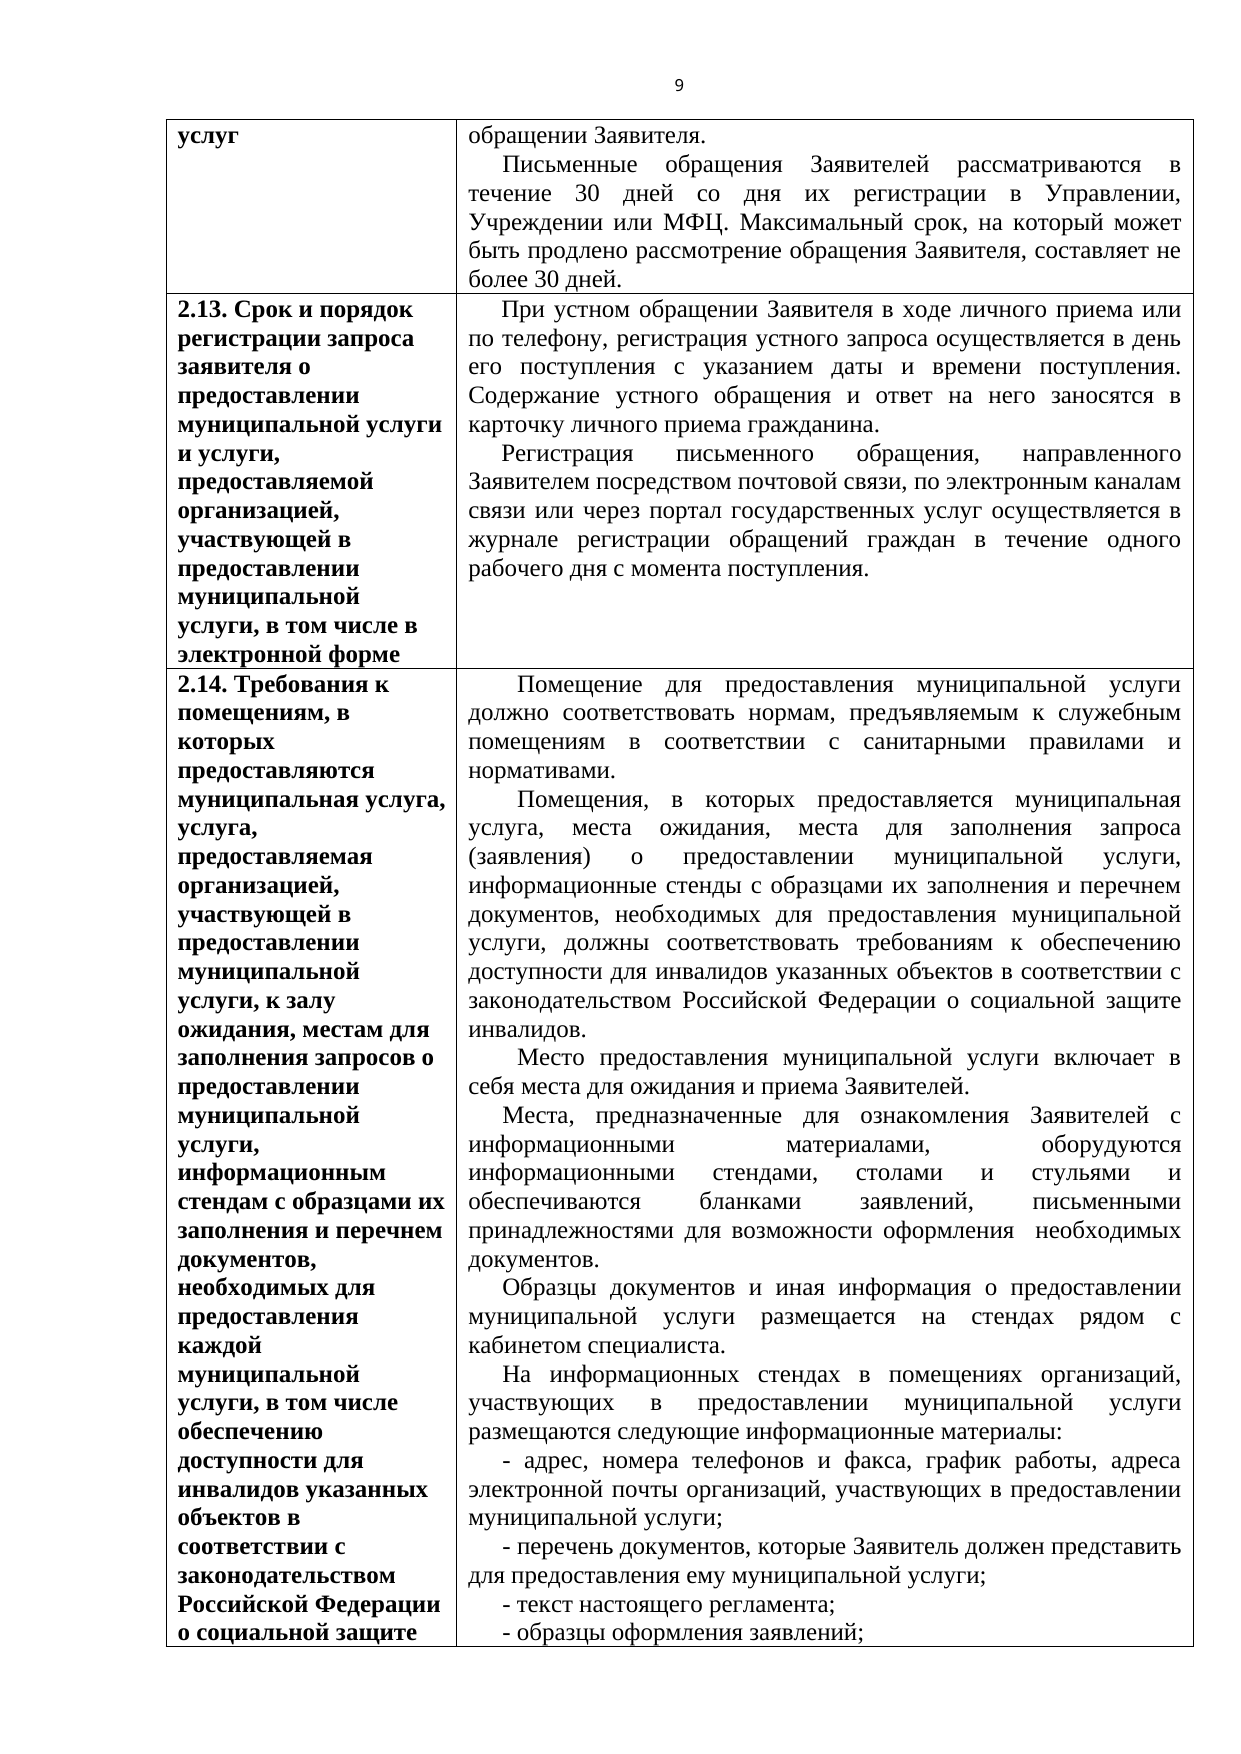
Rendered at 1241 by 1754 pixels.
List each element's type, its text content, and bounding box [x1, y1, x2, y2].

table_cell 2.13. Срок и порядок регистрации запроса заявителя о предоставлении муниципальной услуги и услуги, предоставляемой организацией, участвующей в предоставлении муниципальной услуги, в том числе в электронной форме [167, 294, 456, 668]
table_cell При устном обращении Заявителя в ходе личного приема или по телефону, регистрация устного запроса осуществляется в день его поступления с указанием даты и времени поступления. Содержание устного обращения и ответ на него заносятся в карточку личного приема гражданина. Регистрация письменного обращения, направленного Заявителем посредством почтовой связи, по электронным каналам связи или через портал государственных услуг осуществляется в журнале регистрации обращений граждан в течение одного рабочего дня с момента поступления. [457, 294, 1193, 668]
